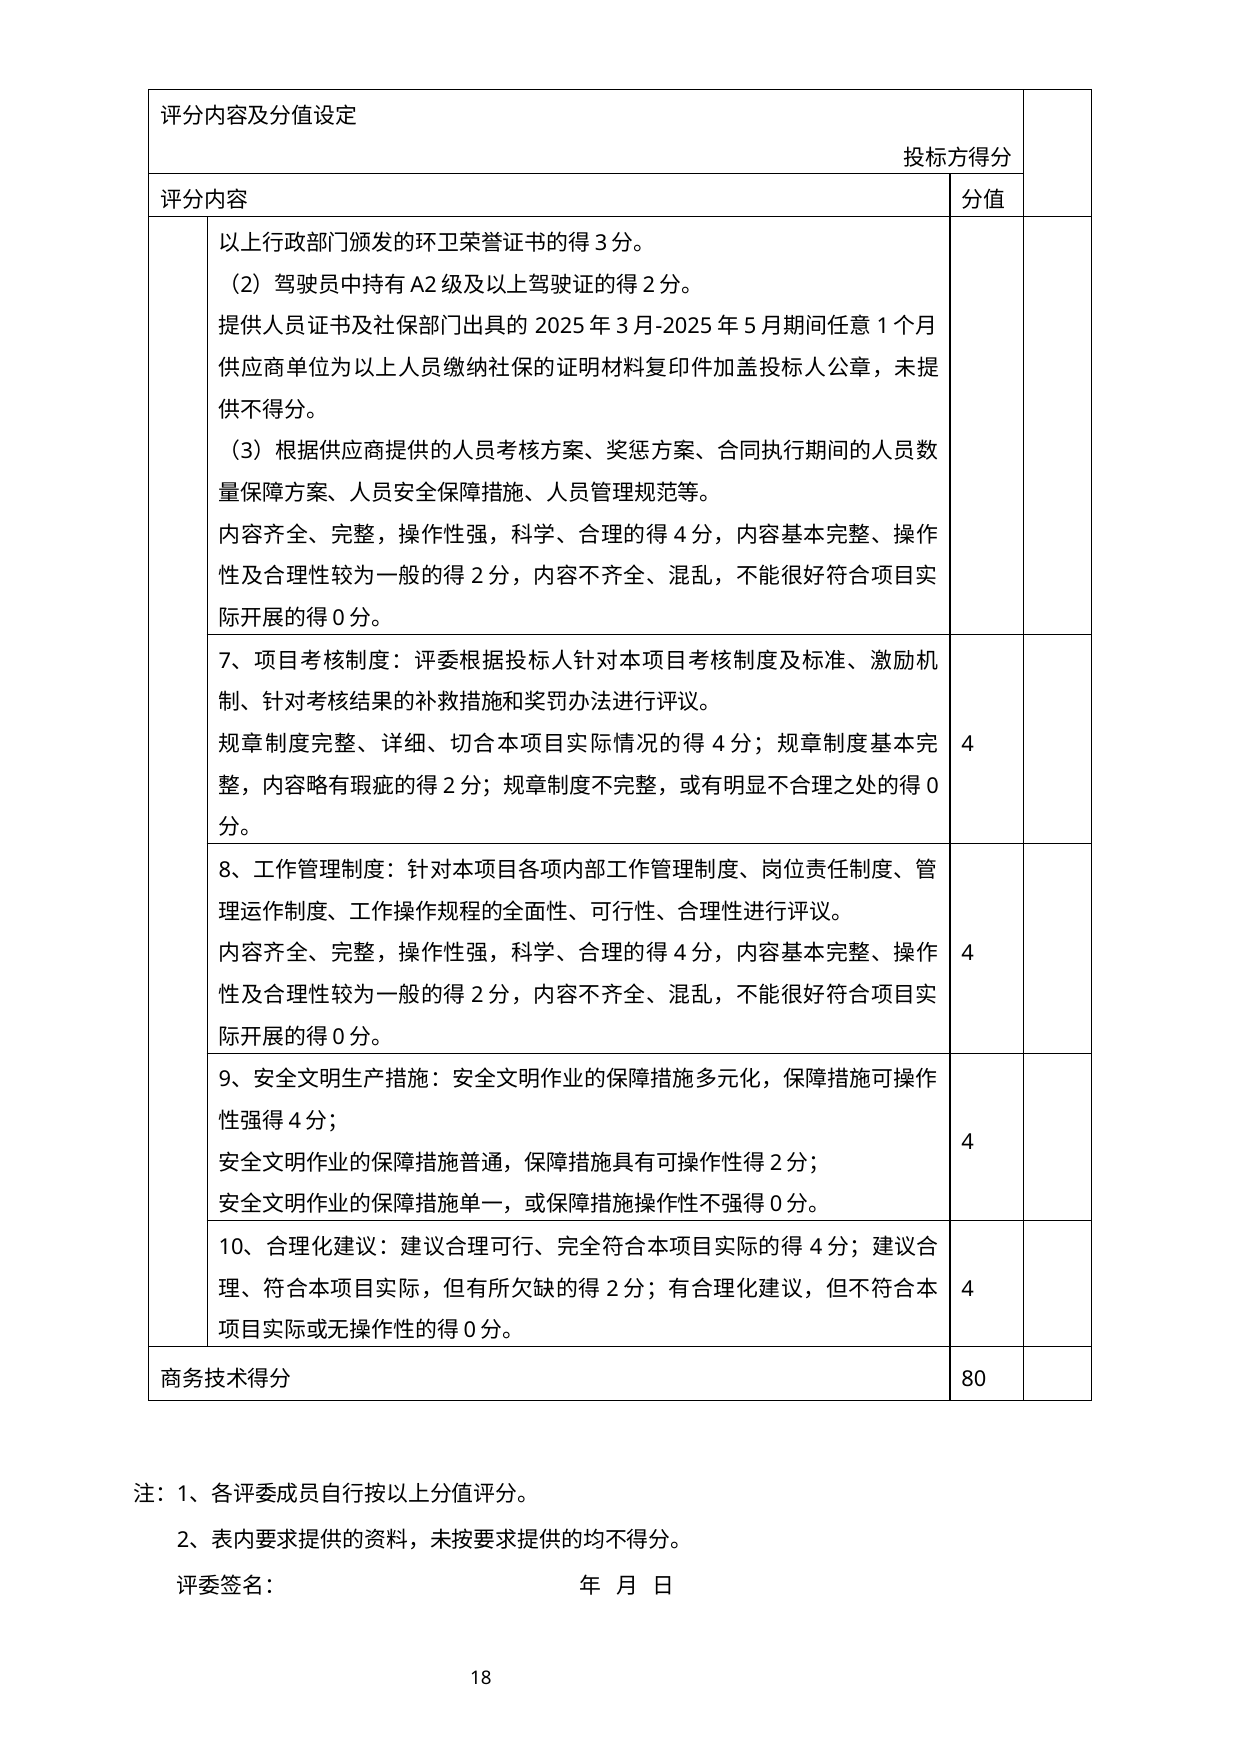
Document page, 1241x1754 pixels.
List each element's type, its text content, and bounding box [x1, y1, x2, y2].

table_cell 商务技术得分 [149, 1347, 949, 1400]
table_cell 4 [951, 635, 1023, 843]
table_header [1024, 90, 1091, 216]
table_cell [1024, 635, 1091, 843]
table_cell 评分内容 [149, 174, 949, 216]
table_cell [1024, 1221, 1091, 1346]
table_cell [1024, 217, 1091, 634]
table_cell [208, 217, 949, 634]
table_cell [1024, 844, 1091, 1052]
table_cell 9 [951, 217, 1023, 634]
table_cell 分值 [951, 174, 1023, 216]
text 2、表内要求提供的资料，未按要求提供的均不得分。 [133, 1511, 1107, 1557]
table_cell 10、合理化建议：建议合理可行、完全符合本项目实际的得4分；建议合理、符合本项目实际，但有所欠缺的得2分；有合理化建议，但不符合本项目实际或无操作性的得0分。 [208, 1221, 949, 1346]
table_cell 8、工作管理制度：针对本项目各项内部工作管理制度、岗位责任制度、管理运作制度、工作操作规程的全面性、可行性、合理性进行评议。 内容齐全、完整，操作性强，科学、合理的得4分，内容基本完整、操作性及合理性较为一般的得2分，内容不齐全、混乱，不能很好符合项目实际开展的得0分。 [208, 844, 949, 1052]
table_cell 80 [951, 1347, 1023, 1400]
table_header 评分内容及分值设定 投标方得分 [149, 90, 1023, 173]
table_cell [1024, 1347, 1091, 1400]
text 注：1、各评委成员自行按以上分值评分。 [133, 1465, 1107, 1511]
table_cell 4 [951, 1221, 1023, 1346]
table_cell 9、安全文明生产措施：安全文明作业的保障措施多元化，保障措施可操作性强得4分； 安全文明作业的保障措施普通，保障措施具有可操作性得2分； 安全文明作业的保障措施单一，或保障措施操作性不强得0分。 [208, 1054, 949, 1220]
table_cell 7、项目考核制度：评委根据投标人针对本项目考核制度及标准、激励机制、针对考核结果的补救措施和奖罚办法进行评议。 规章制度完整、详细、切合本项目实际情况的得4分；规章制度基本完整，内容略有瑕疵的得2分；规章制度不完整，或有明显不合理之处的得0分。 [208, 635, 949, 843]
table_cell 4 [951, 1054, 1023, 1220]
text 评委签名： 年 月 日 [133, 1557, 1107, 1602]
table_cell 4 [951, 844, 1023, 1052]
table_cell [1024, 1054, 1091, 1220]
